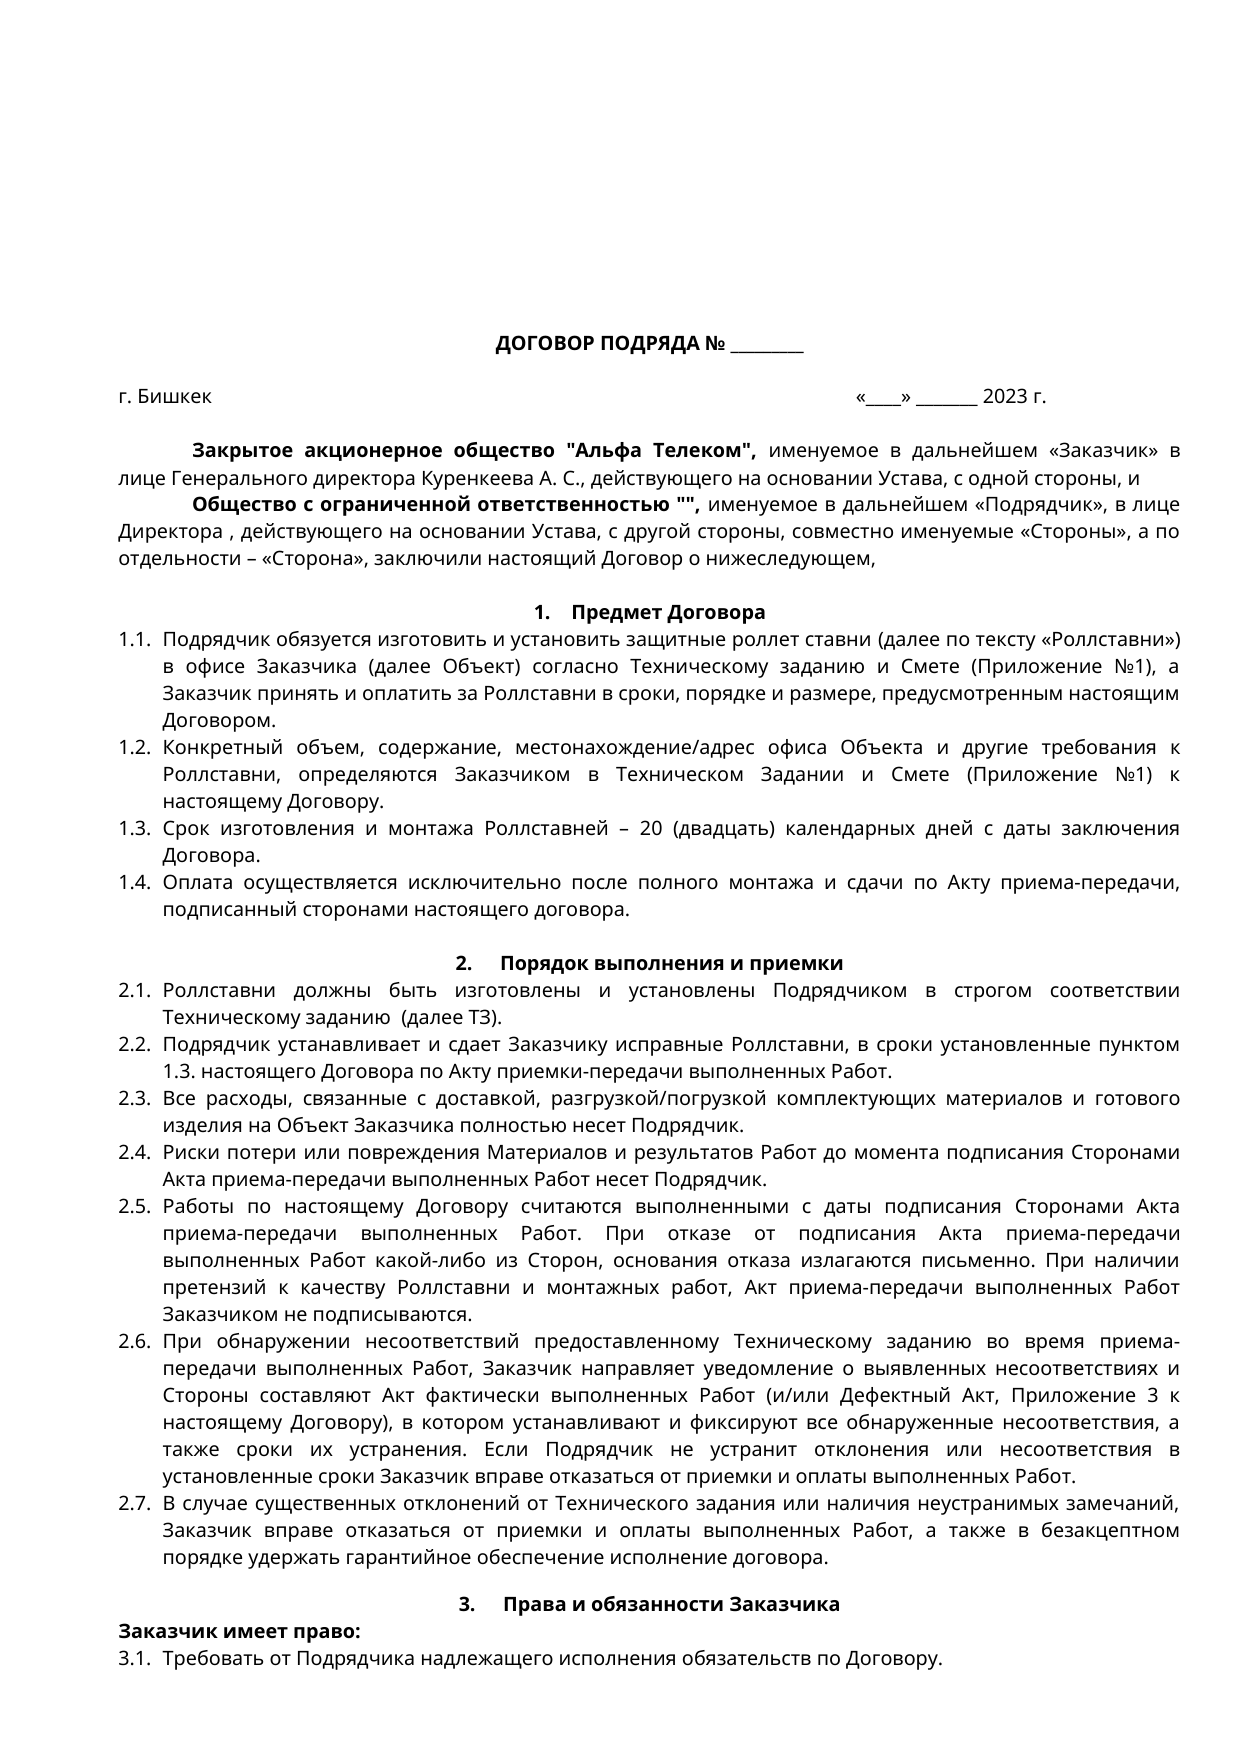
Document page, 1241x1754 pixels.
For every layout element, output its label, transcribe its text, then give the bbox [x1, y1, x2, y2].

text ДОГОВОР ПОДРЯДА № _________ [118, 329, 1181, 356]
list Подрядчик устанавливает и сдает Заказчику исправные Роллставни, в сроки установленные пунктом 1.3. настоящего Договора по Акту приемки-передачи выполненных Работ. [118, 1030, 1181, 1084]
list Конкретный объем, содержание, местонахождение/адрес офиса Объекта и другие требования к Роллставни, определяются Заказчиком в Техническом Задании и Смете (Приложение №1) к настоящему Договору. [118, 733, 1181, 814]
list При обнаружении несоответствий предоставленному Техническому заданию во время приема-передачи выполненных Работ, Заказчик направляет уведомление о выявленных несоответствиях и Стороны составляют Акт фактически выполненных Работ (и/или Дефектный Акт, Приложение 3 к настоящему Договору), в котором устанавливают и фиксируют все обнаруженные несоответствия, а также сроки их устранения. Если Подрядчик не устранит отклонения или несоответствия в установленные сроки Заказчик вправе отказаться от приемки и оплаты выполненных Работ. [118, 1327, 1181, 1489]
list Срок изготовления и монтажа Роллставней – 20 (двадцать) календарных дней с даты заключения Договора. [118, 814, 1181, 868]
list Все расходы, связанные с доставкой, разгрузкой/погрузкой комплектующих материалов и готового изделия на Объект Заказчика полностью несет Подрядчик. [118, 1084, 1181, 1138]
text Закрытое акционерное общество "Альфа Телеком", именуемое в дальнейшем «Заказчик» в лице Генерального директора Куренкеева А. С., действующего на основании Устава, с одной стороны, и [118, 437, 1181, 491]
list Требовать от Подрядчика надлежащего исполнения обязательств по Договору. [118, 1645, 1181, 1672]
list Оплата осуществляется исключительно после полного монтажа и сдачи по Акту приема-передачи, подписанный сторонами настоящего договора. [118, 868, 1181, 922]
list Подрядчик обязуется изготовить и установить защитные роллет ставни (далее по тексту «Роллставни») в офисе Заказчика (далее Объект) согласно Техническому заданию и Смете (Приложение №1), а Заказчик принять и оплатить за Роллставни в сроки, порядке и размере, предусмотренным настоящим Договором. [118, 626, 1181, 733]
list Роллставни должны быть изготовлены и установлены Подрядчиком в строгом соответствии Техническому заданию (далее ТЗ). [118, 976, 1181, 1030]
text Заказчик имеет право: [118, 1618, 1181, 1645]
list Риски потери или повреждения Материалов и результатов Работ до момента подписания Сторонами Акта приема-передачи выполненных Работ несет Подрядчик. [118, 1138, 1181, 1192]
list Работы по настоящему Договору считаются выполненными с даты подписания Сторонами Акта приема-передачи выполненных Работ. При отказе от подписания Акта приема-передачи выполненных Работ какой-либо из Сторон, основания отказа излагаются письменно. При наличии претензий к качеству Роллставни и монтажных работ, Акт приема-передачи выполненных Работ Заказчиком не подписываются. [118, 1192, 1181, 1327]
list В случае существенных отклонений от Технического задания или наличия неустранимых замечаний, Заказчик вправе отказаться от приемки и оплаты выполненных Работ, а также в безакцептном порядке удержать гарантийное обеспечение исполнение договора. [118, 1489, 1181, 1570]
list Порядок выполнения и приемки [118, 949, 1181, 976]
text Общество с ограниченной ответственностью "", именуемое в дальнейшем «Подрядчик», в лице Директора , действующего на основании Устава, с другой стороны, совместно именуемые «Стороны», а по отдельности – «Сторона», заключили настоящий Договор о нижеследующем, [118, 491, 1181, 572]
text г. Бишкек «____» _______ 2023 г. [118, 383, 1181, 410]
list Права и обязанности Заказчика [118, 1591, 1181, 1618]
list Предмет Договора [118, 599, 1181, 626]
